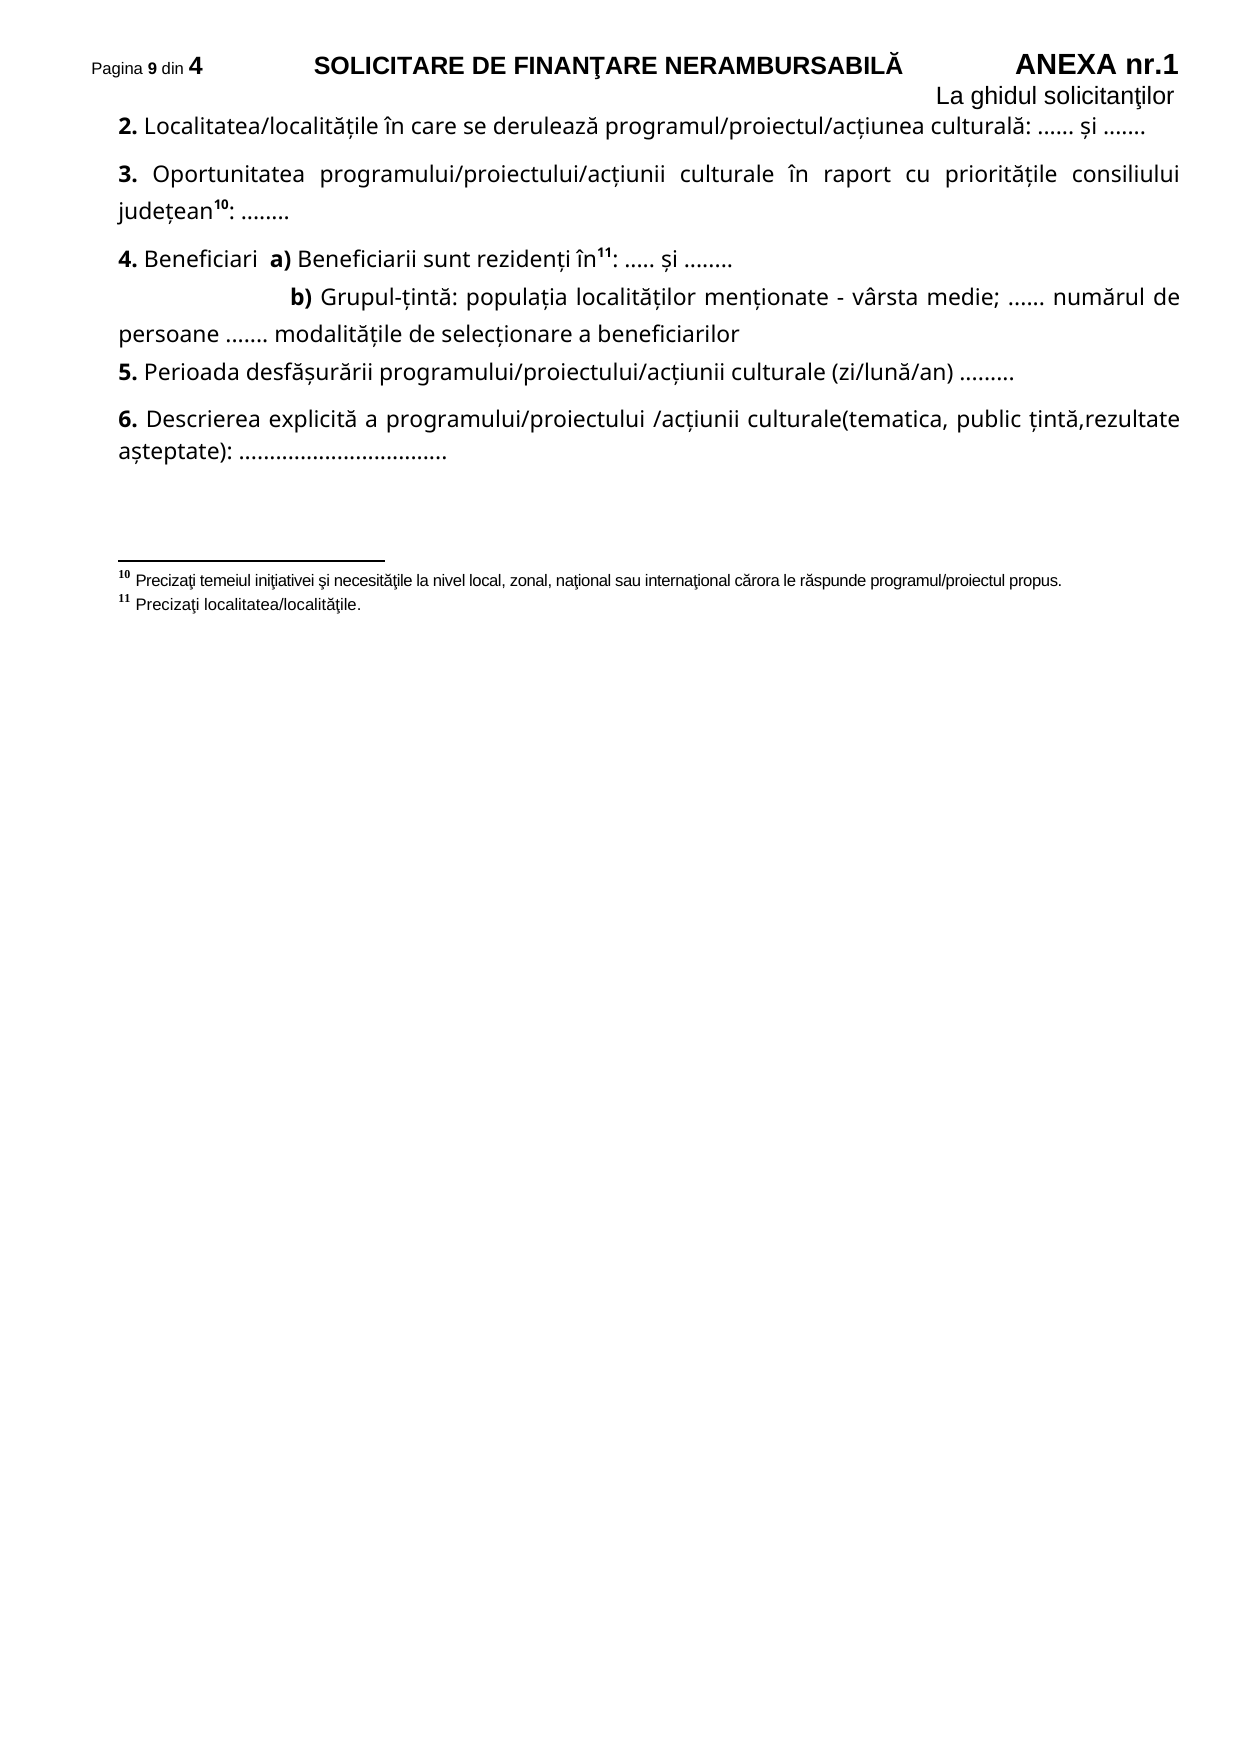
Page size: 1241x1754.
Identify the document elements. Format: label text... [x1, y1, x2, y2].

text 6. Descrierea explicită a programului/proiectului /acţiunii culturale(tematica, public ţintă,rezultate aşteptate): .................................. [118, 403, 1181, 466]
text 3. Oportunitatea programului/proiectului/acţiunii culturale în raport cu priorităţile consiliului judeţean: ........ [118, 157, 1181, 226]
text b) Grupul-ţintă: populaţia localităţilor menţionate - vârsta medie; ...... numărul de persoane ....... modalităţile de selecţionare a beneficiarilor [118, 280, 1181, 349]
text 4. Beneficiari a) Beneficiarii sunt rezidenţi în: ..... şi ........ [118, 243, 1181, 274]
text 2. Localitatea/localităţile în care se derulează programul/proiectul/acţiunea culturală: ...... şi ....... [118, 109, 1181, 141]
text 5. Perioada desfăşurării programului/proiectului/acţiunii culturale (zi/lună/an) ......... [118, 355, 1181, 387]
